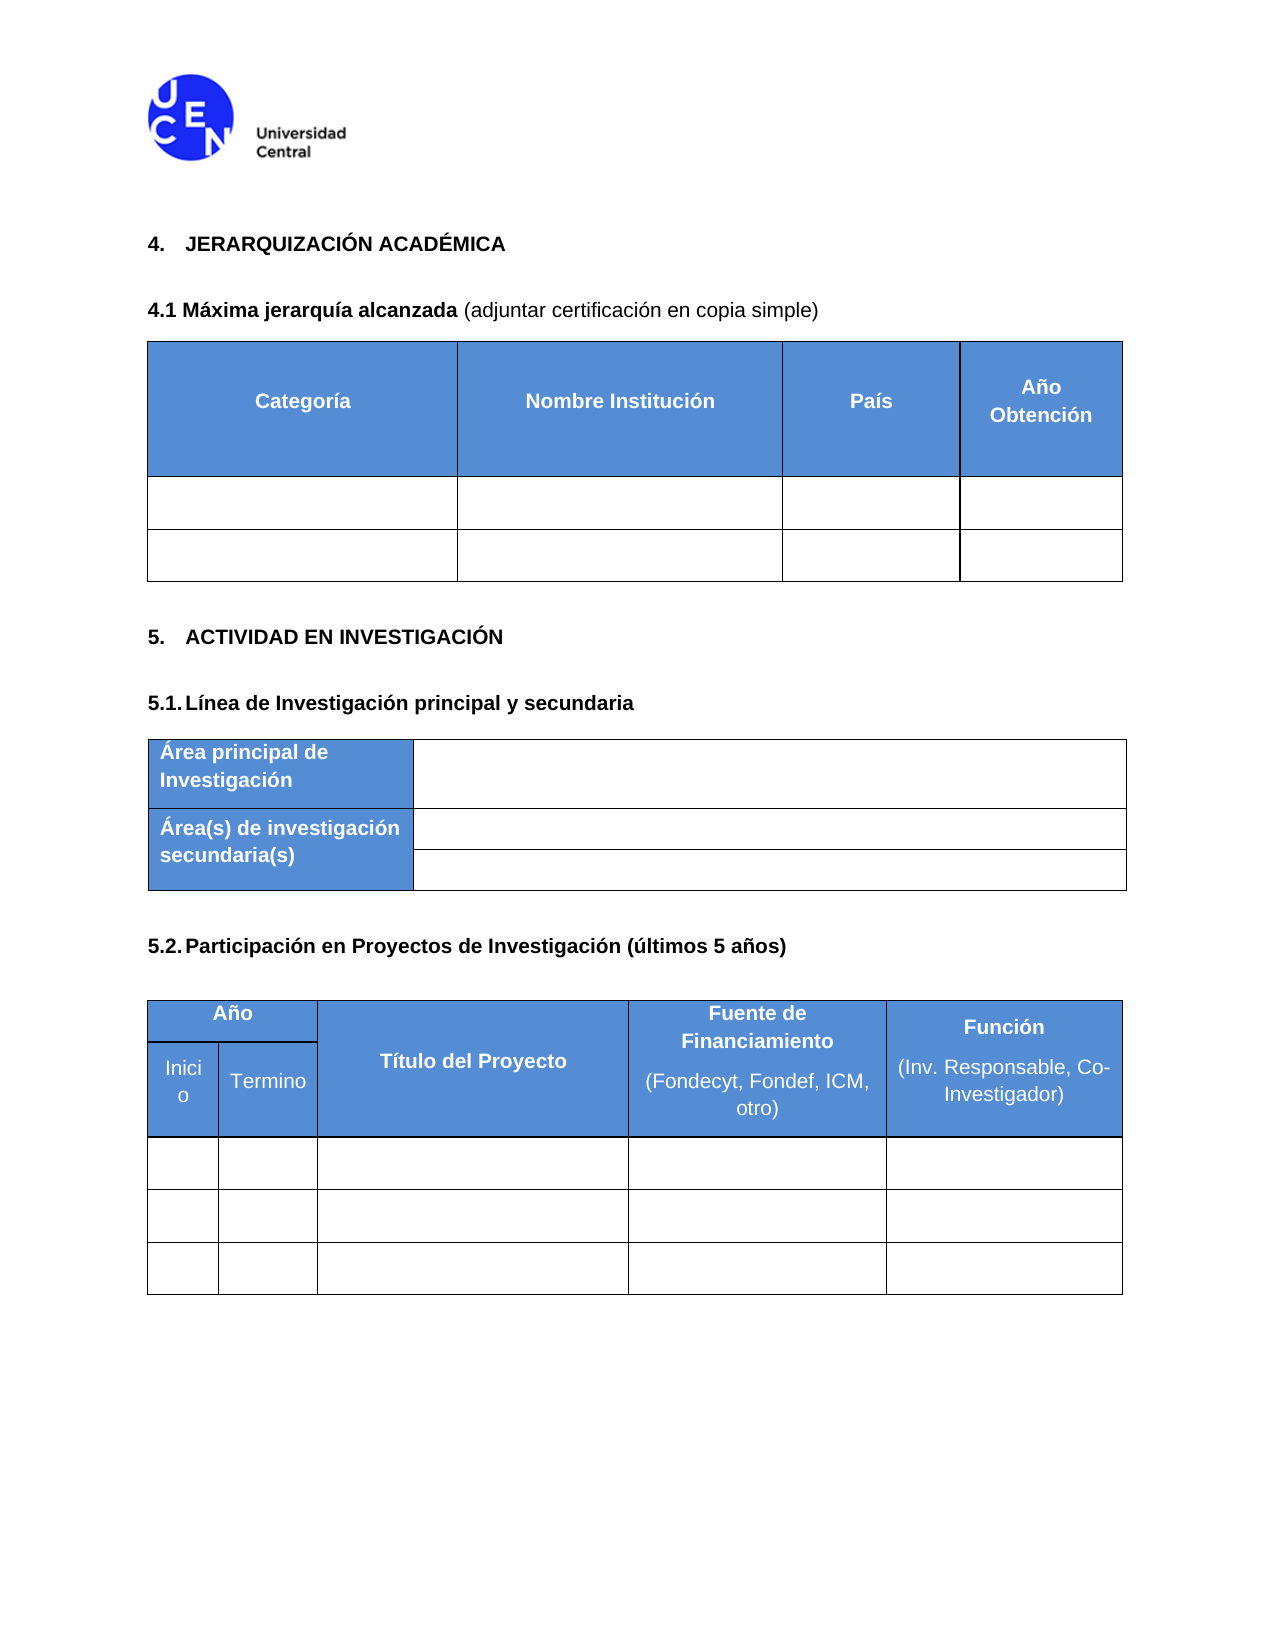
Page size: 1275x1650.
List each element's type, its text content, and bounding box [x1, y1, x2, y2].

table_cell [783, 477, 959, 528]
table_cell [219, 1243, 317, 1294]
text 4.1 Máxima jerarquía alcanzada (adjuntar certificación en copia simple) [148, 298, 1127, 322]
table_header Función (Inv. Responsable, Co-Investigador) [887, 1001, 1122, 1136]
table_cell [414, 850, 1126, 890]
table_cell [887, 1190, 1122, 1242]
table_cell [318, 1190, 628, 1242]
table_header Año [148, 1001, 317, 1041]
table_cell [219, 1190, 317, 1242]
table_cell [961, 477, 1122, 528]
table_cell [219, 1138, 317, 1189]
table_cell [887, 1138, 1122, 1189]
table_cell [148, 1138, 218, 1189]
table_cell [783, 530, 959, 581]
table_cell [629, 1190, 886, 1242]
table_cell [629, 1243, 886, 1294]
picture [147, 73, 347, 162]
table_header Nombre Institución [458, 342, 782, 476]
table_cell [887, 1243, 1122, 1294]
table_header Área principal de Investigación [149, 740, 413, 808]
table_header Título del Proyecto [318, 1001, 628, 1136]
table_cell [318, 1138, 628, 1189]
table_header Fuente de Financiamiento (Fondecyt, Fondef, ICM, otro) [629, 1001, 886, 1136]
table_cell [148, 477, 457, 528]
table_cell [148, 1243, 218, 1294]
list Participación en Proyectos de Investigación (últimos 5 años) [148, 933, 1127, 957]
table_header [414, 740, 1126, 808]
table_cell Termino [219, 1043, 317, 1136]
table_cell [148, 530, 457, 581]
table_cell [458, 530, 782, 581]
table_cell [458, 477, 782, 528]
table_cell [961, 530, 1122, 581]
table_cell Área(s) de investigación secundaria(s) [149, 809, 413, 890]
table_header Categoría [148, 342, 457, 476]
table_cell Inicio [148, 1043, 218, 1136]
table_cell [318, 1243, 628, 1294]
list Línea de Investigación principal y secundaria [148, 691, 1127, 715]
table_cell [414, 809, 1126, 849]
table_header País [783, 342, 959, 476]
table_cell [148, 1190, 218, 1242]
list JERARQUIZACIÓN ACADÉMICA [148, 232, 1127, 256]
list ACTIVIDAD EN INVESTIGACIÓN [148, 625, 1127, 649]
table_header Año Obtención [961, 342, 1122, 476]
table_cell [629, 1138, 886, 1189]
